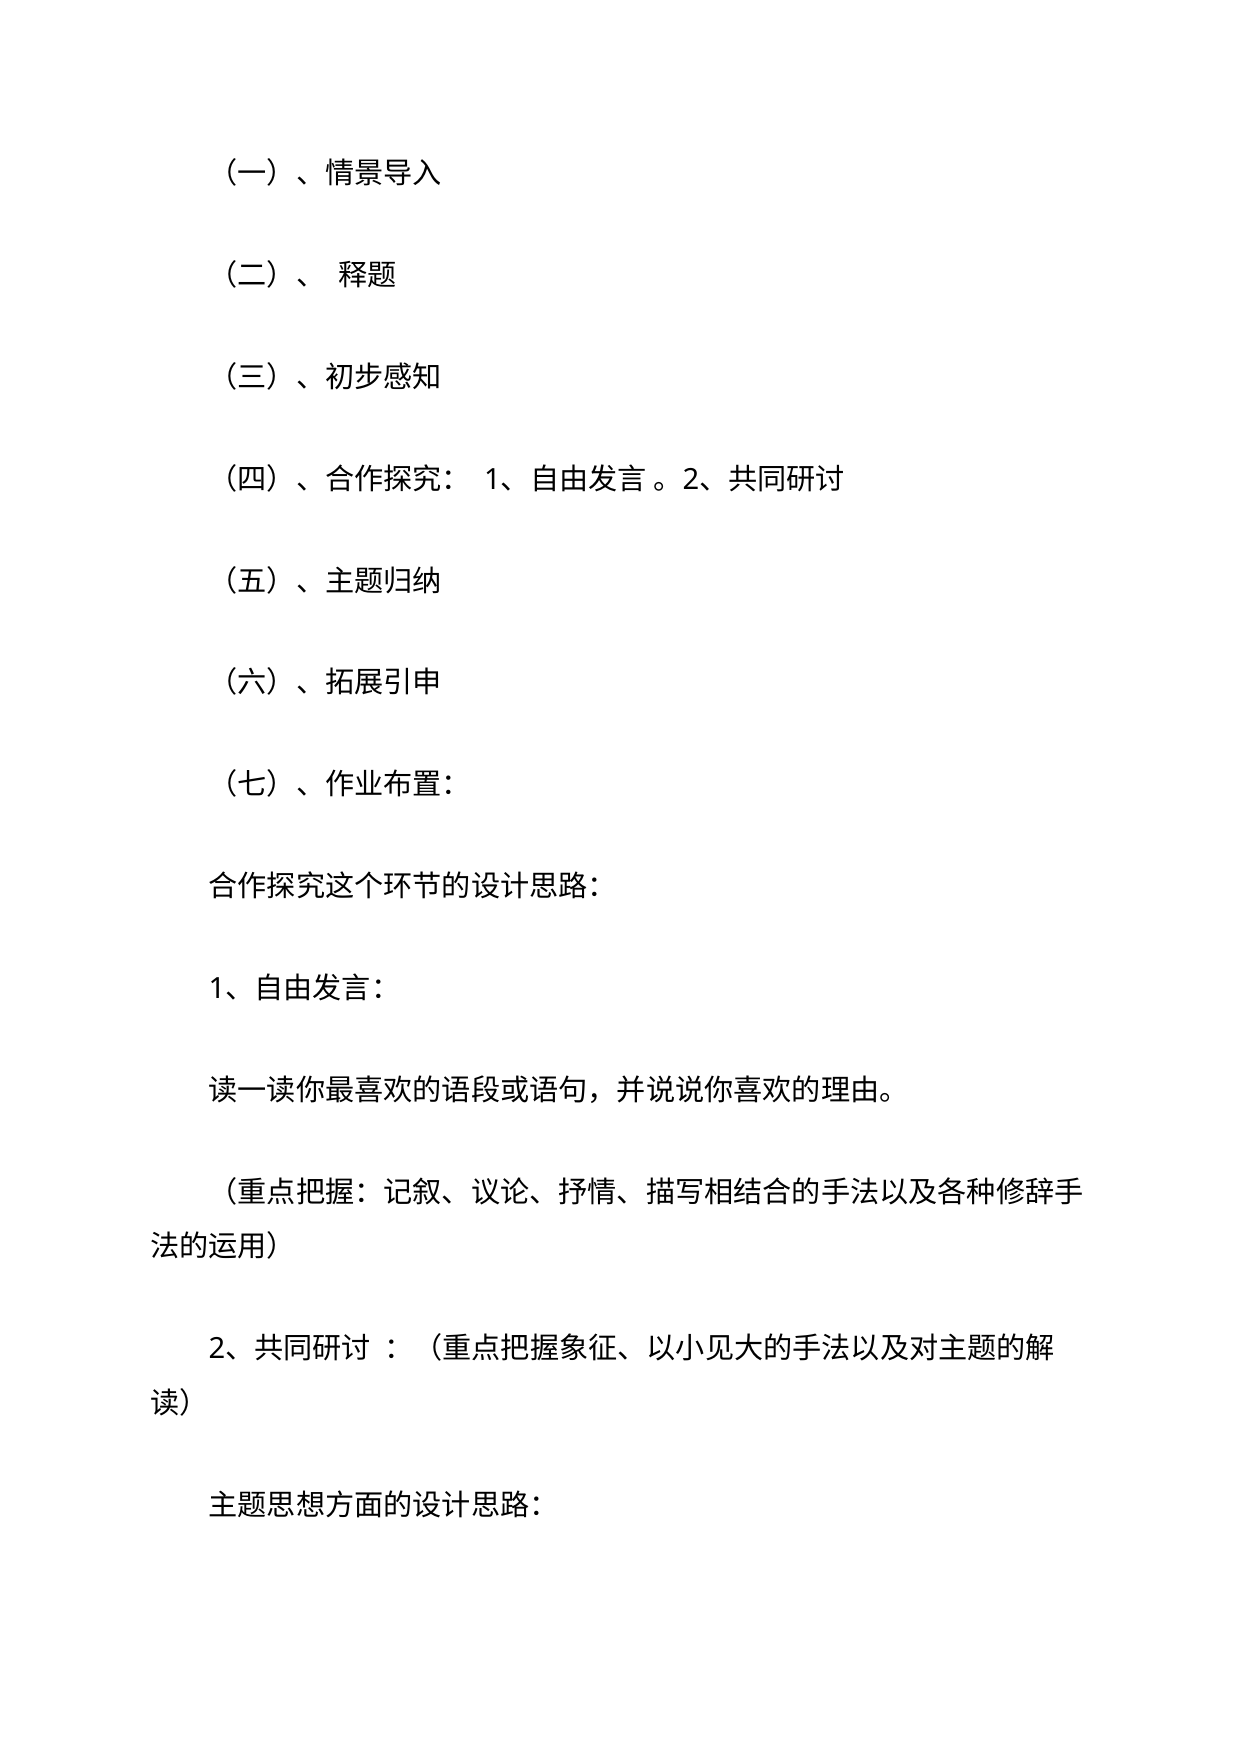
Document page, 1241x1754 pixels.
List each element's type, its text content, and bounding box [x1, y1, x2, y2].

text （五）、主题归纳 [150, 557, 1090, 599]
text （四）、合作探究： 1、自由发言 。2、共同研讨 [150, 455, 1090, 498]
text （一）、情景导入 [150, 150, 1090, 192]
text （二）、 释题 [150, 252, 1090, 294]
text （七）、作业布置： [150, 761, 1090, 803]
text （六）、拓展引申 [150, 659, 1090, 701]
text 主题思想方面的设计思路： [150, 1482, 1090, 1524]
text （三）、初步感知 [150, 353, 1090, 396]
text 读一读你最喜欢的语段或语句，并说说你喜欢的理由。 [150, 1066, 1090, 1109]
text 2、共同研讨 ：（重点把握象征、以小见大的手法以及对主题的解读） [150, 1325, 1090, 1422]
text （重点把握：记叙、议论、抒情、描写相结合的手法以及各种修辞手法的运用） [150, 1168, 1090, 1265]
text 1、自由发言： [150, 964, 1090, 1007]
text 合作探究这个环节的设计思路： [150, 863, 1090, 905]
